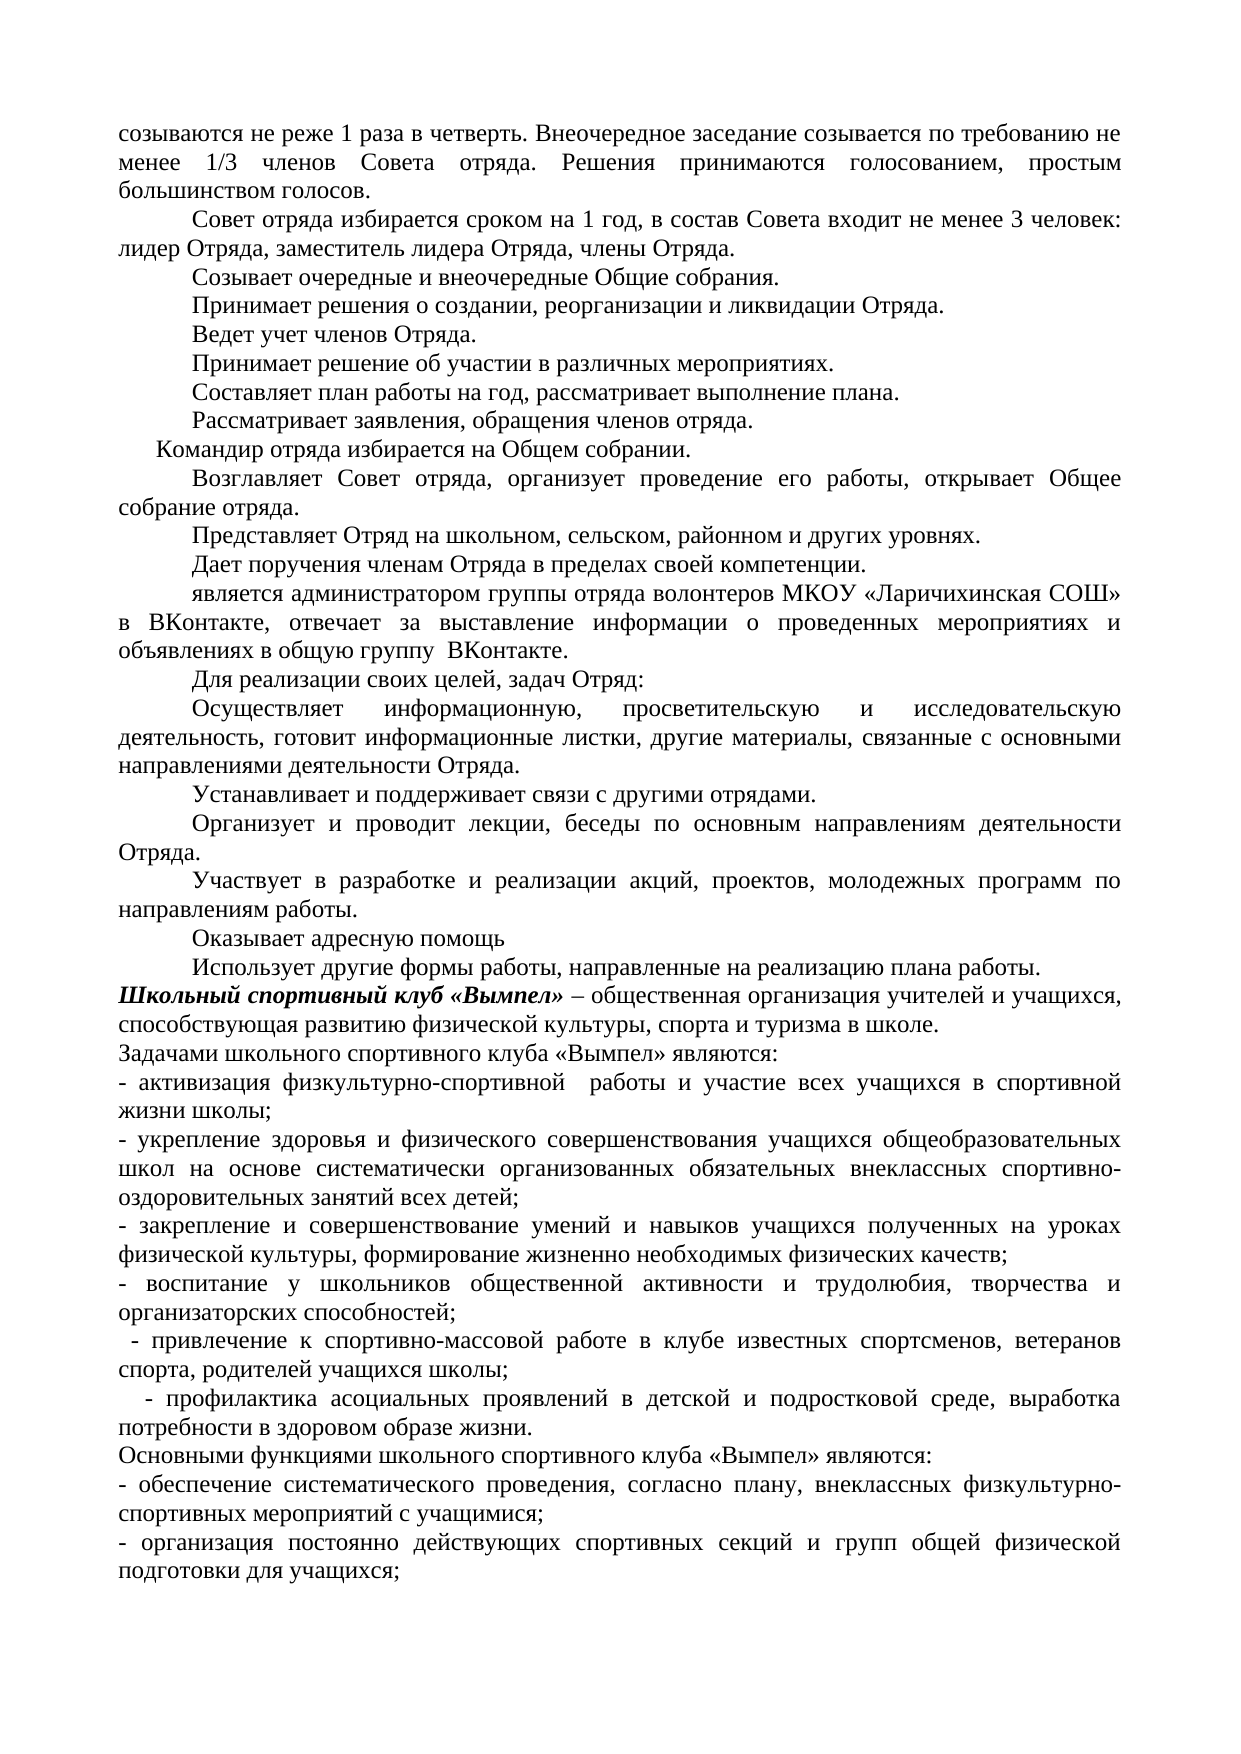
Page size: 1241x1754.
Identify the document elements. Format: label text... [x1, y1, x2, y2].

list Дает поручения членам Отряда в пределах своей компетенции. [118, 549, 1122, 578]
list Осуществляет информационную, просветительскую и исследовательскую деятельность, готовит информационные листки, другие материалы, связанные с основными направлениями деятельности Отряда. [118, 693, 1122, 779]
list Оказывает адресную помощь [118, 923, 1122, 952]
text - воспитание у школьников общественной активности и трудолюбия, творчества и организаторских способностей; [118, 1268, 1122, 1326]
text - закрепление и совершенствование умений и навыков учащихся полученных на уроках физической культуры, формирование жизненно необходимых физических качеств; [118, 1211, 1122, 1268]
list Командир отряда избирается на Общем собрании. [118, 434, 1122, 463]
text - активизация физкультурно-спортивной работы и участие всех учащихся в спортивной жизни школы; [118, 1067, 1122, 1124]
list является администратором группы отряда волонтеров МКОУ «Ларичихинская СОШ» в ВКонтакте, отвечает за выставление информации о проведенных мероприятиях и объявлениях в общую группу ВКонтакте. [118, 578, 1122, 664]
list Совет отряда избирается сроком на 1 год, в состав Совета входит не менее 3 человек: лидер Отряда, заместитель лидера Отряда, члены Отряда. [118, 204, 1122, 262]
list Созывает очередные и внеочередные Общие собрания. [118, 262, 1122, 291]
list Представляет Отряд на школьном, сельском, районном и других уровнях. [118, 521, 1122, 549]
text - профилактика асоциальных проявлений в детской и подростковой среде, выработка потребности в здоровом образе жизни. [118, 1383, 1122, 1441]
text Основными функциями школьного спортивного клуба «Вымпел» являются: [118, 1441, 1122, 1469]
text - организация постоянно действующих спортивных секций и групп общей физической подготовки для учащихся; [118, 1527, 1122, 1584]
text - привлечение к спортивно-массовой работе в клубе известных спортсменов, ветеранов спорта, родителей учащихся школы; [118, 1326, 1122, 1383]
list Участвует в разработке и реализации акций, проектов, молодежных программ по направлениям работы. [118, 866, 1122, 923]
list Составляет план работы на год, рассматривает выполнение плана. [118, 377, 1122, 406]
text Задачами школьного спортивного клуба «Вымпел» являются: [118, 1038, 1122, 1067]
list Принимает решения о создании, реорганизации и ликвидации Отряда. [118, 291, 1122, 319]
text - обеспечение систематического проведения, согласно плану, внеклассных физкультурно-спортивных мероприятий с учащимися; [118, 1469, 1122, 1527]
list Рассматривает заявления, обращения членов отряда. [118, 406, 1122, 434]
list Ведет учет членов Отряда. [118, 319, 1122, 348]
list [118, 118, 1122, 204]
list Для реализации своих целей, задач Отряд: [118, 664, 1122, 693]
list Использует другие формы работы, направленные на реализацию плана работы. [118, 952, 1122, 981]
list Устанавливает и поддерживает связи с другими отрядами. [118, 779, 1122, 808]
list Возглавляет Совет отряда, организует проведение его работы, открывает Общее собрание отряда. [118, 463, 1122, 521]
text Школьный спортивный клуб «Вымпел» – общественная организация учителей и учащихся, способствующая развитию физической культуры, спорта и туризма в школе. [118, 981, 1122, 1038]
list Организует и проводит лекции, беседы по основным направлениям деятельности Отряда. [118, 808, 1122, 866]
list Принимает решение об участии в различных мероприятиях. [118, 348, 1122, 377]
text - укрепление здоровья и физического совершенствования учащихся общеобразовательных школ на основе систематически организованных обязательных внеклассных спортивно-оздоровительных занятий всех детей; [118, 1124, 1122, 1211]
